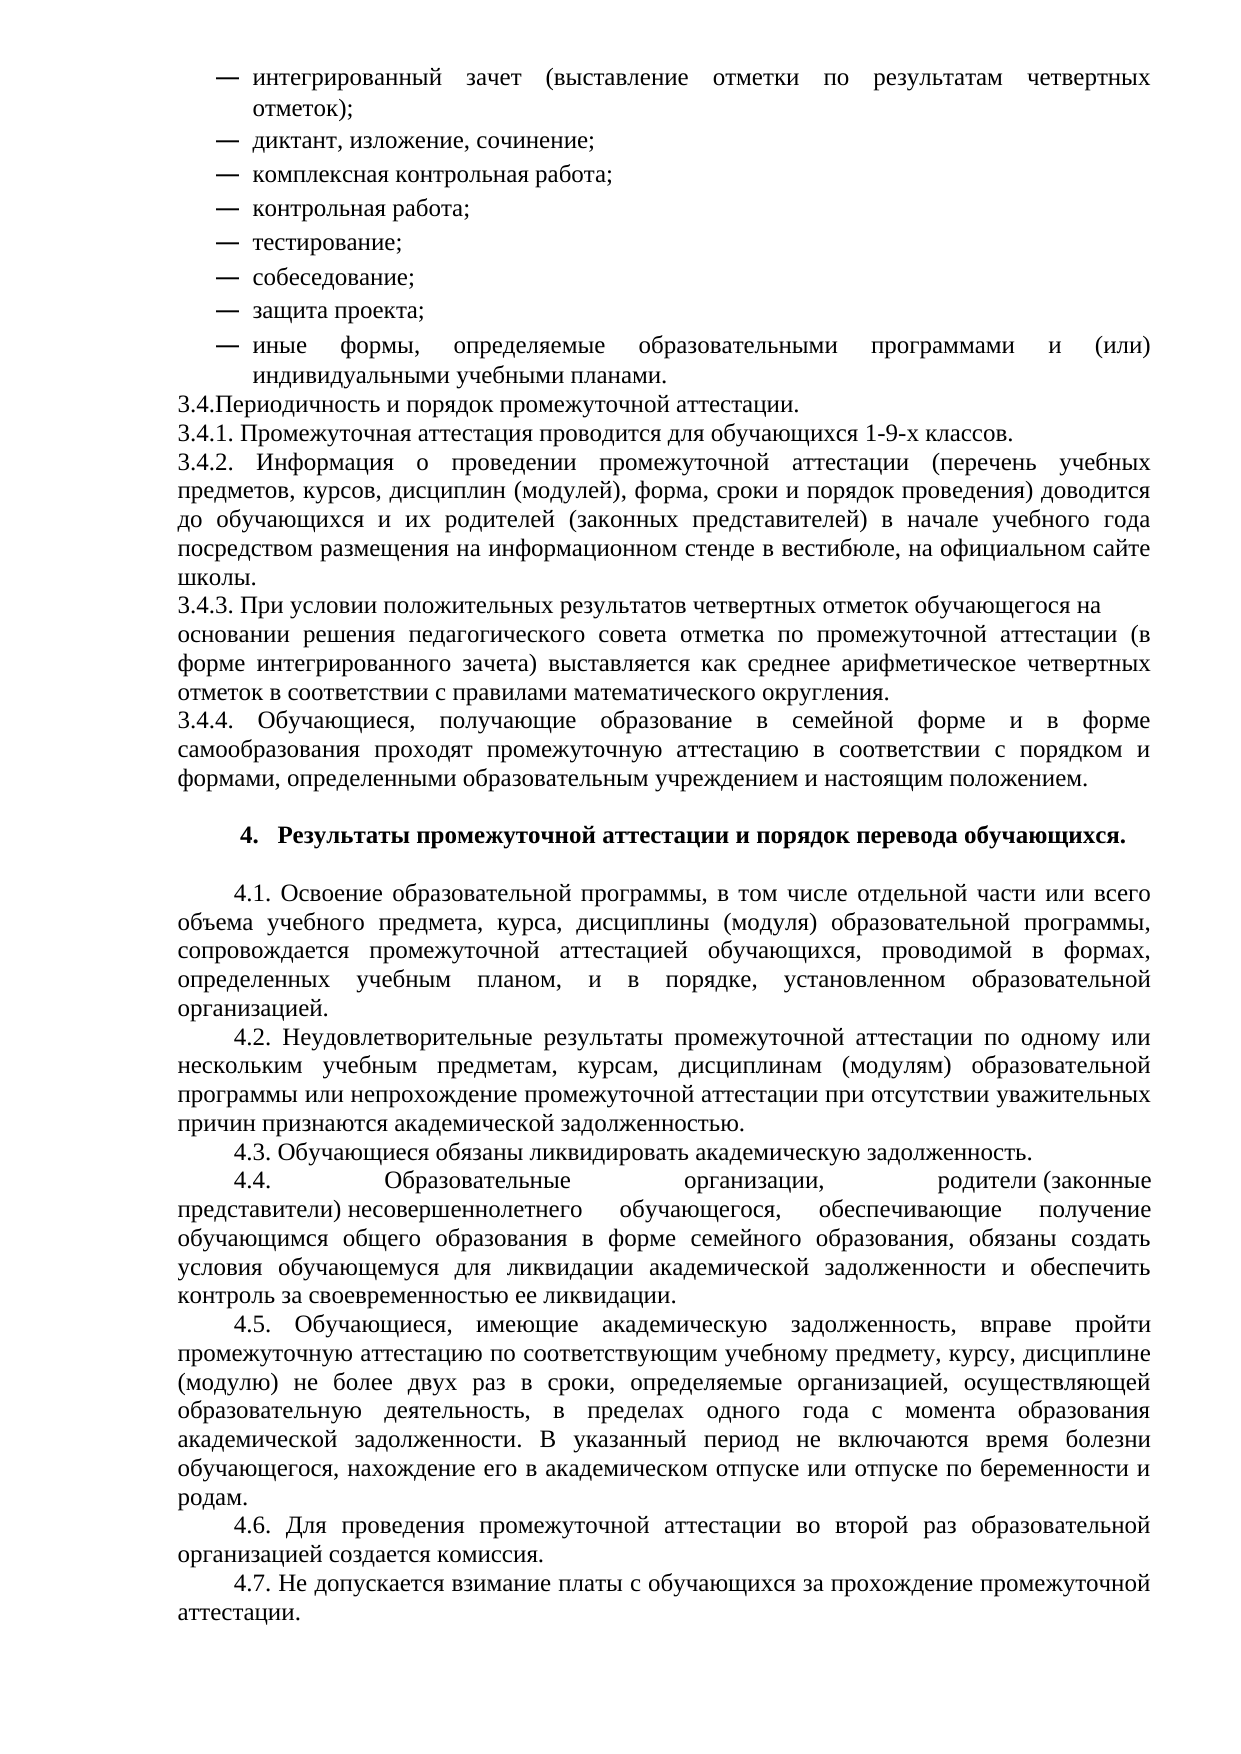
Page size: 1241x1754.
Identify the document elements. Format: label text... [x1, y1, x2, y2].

text 3.4.4. Обучающиеся, получающие образование в семейной форме и в форме самообразования проходят промежуточную аттестацию в соответствии с порядком и формами, определенными образовательным учреждением и настоящим положением. [177, 705, 1152, 792]
text 3.4.1. Промежуточная аттестация проводится для обучающихся 1-9-х классов. [177, 418, 1152, 447]
list тестирование; [215, 224, 1152, 258]
list собеседование; [215, 258, 1152, 292]
list Результаты промежуточной аттестации и порядок перевода обучающихся. [215, 820, 1152, 849]
text основании решения педагогического совета отметка по промежуточной аттестации (в форме интегрированного зачета) выставляется как среднее арифметическое четвертных отметок в соответствии с правилами математического округления. [177, 619, 1152, 705]
text 4.5. Обучающиеся, имеющие академическую задолженность, вправе пройти промежуточную аттестацию по соответствующим учебному предмету, курсу, дисциплине (модулю) не более двух раз в сроки, определяемые организацией, осуществляющей образовательную деятельность, в пределах одного года с момента образования академической задолженности. В указанный период не включаются время болезни обучающегося, нахождение его в академическом отпуске или отпуске по беременности и родам. [177, 1309, 1152, 1510]
text 4.6. Для проведения промежуточной аттестации во второй раз образовательной организацией создается комиссия. [177, 1510, 1152, 1568]
text 3.4.2. Информация о проведении промежуточной аттестации (перечень учебных предметов, курсов, дисциплин (модулей), форма, сроки и порядок проведения) доводится до обучающихся и их родителей (законных представителей) в начале учебного года посредством размещения на информационном стенде в вестибюле, на официальном сайте школы. [177, 447, 1152, 590]
text 4.3. Обучающиеся обязаны ликвидировать академическую задолженность. [177, 1137, 1152, 1165]
text 3.4.Периодичность и порядок промежуточной аттестации. [177, 389, 1152, 418]
list диктант, изложение, сочинение; [215, 122, 1152, 156]
list иные формы, определяемые образовательными программами и (или) индивидуальными учебными планами. [215, 326, 1152, 389]
list интегрированный зачет (выставление отметки по результатам четвертных отметок); [215, 59, 1152, 122]
text 3.4.3. При условии положительных результатов четвертных отметок обучающегося на [177, 590, 1152, 619]
text 4.2. Неудовлетворительные результаты промежуточной аттестации по одному или нескольким учебным предметам, курсам, дисциплинам (модулям) образовательной программы или непрохождение промежуточной аттестации при отсутствии уважительных причин признаются академической задолженностью. [177, 1022, 1152, 1137]
text 4.4. Образовательные организации, родители (законные представители) несовершеннолетнего обучающегося, обеспечивающие получение обучающимся общего образования в форме семейного образования, обязаны создать условия обучающемуся для ликвидации академической задолженности и обеспечить контроль за своевременностью ее ликвидации. [177, 1165, 1152, 1309]
list комплексная контрольная работа; [215, 156, 1152, 190]
list защита проекта; [215, 292, 1152, 326]
text 4.1. Освоение образовательной программы, в том числе отдельной части или всего объема учебного предмета, курса, дисциплины (модуля) образовательной программы, сопровождается промежуточной аттестацией обучающихся, проводимой в формах, определенных учебным планом, и в порядке, установленном образовательной организацией. [177, 878, 1152, 1022]
list контрольная работа; [215, 190, 1152, 224]
text 4.7. Не допускается взимание платы с обучающихся за прохождение промежуточной аттестации. [177, 1568, 1152, 1625]
